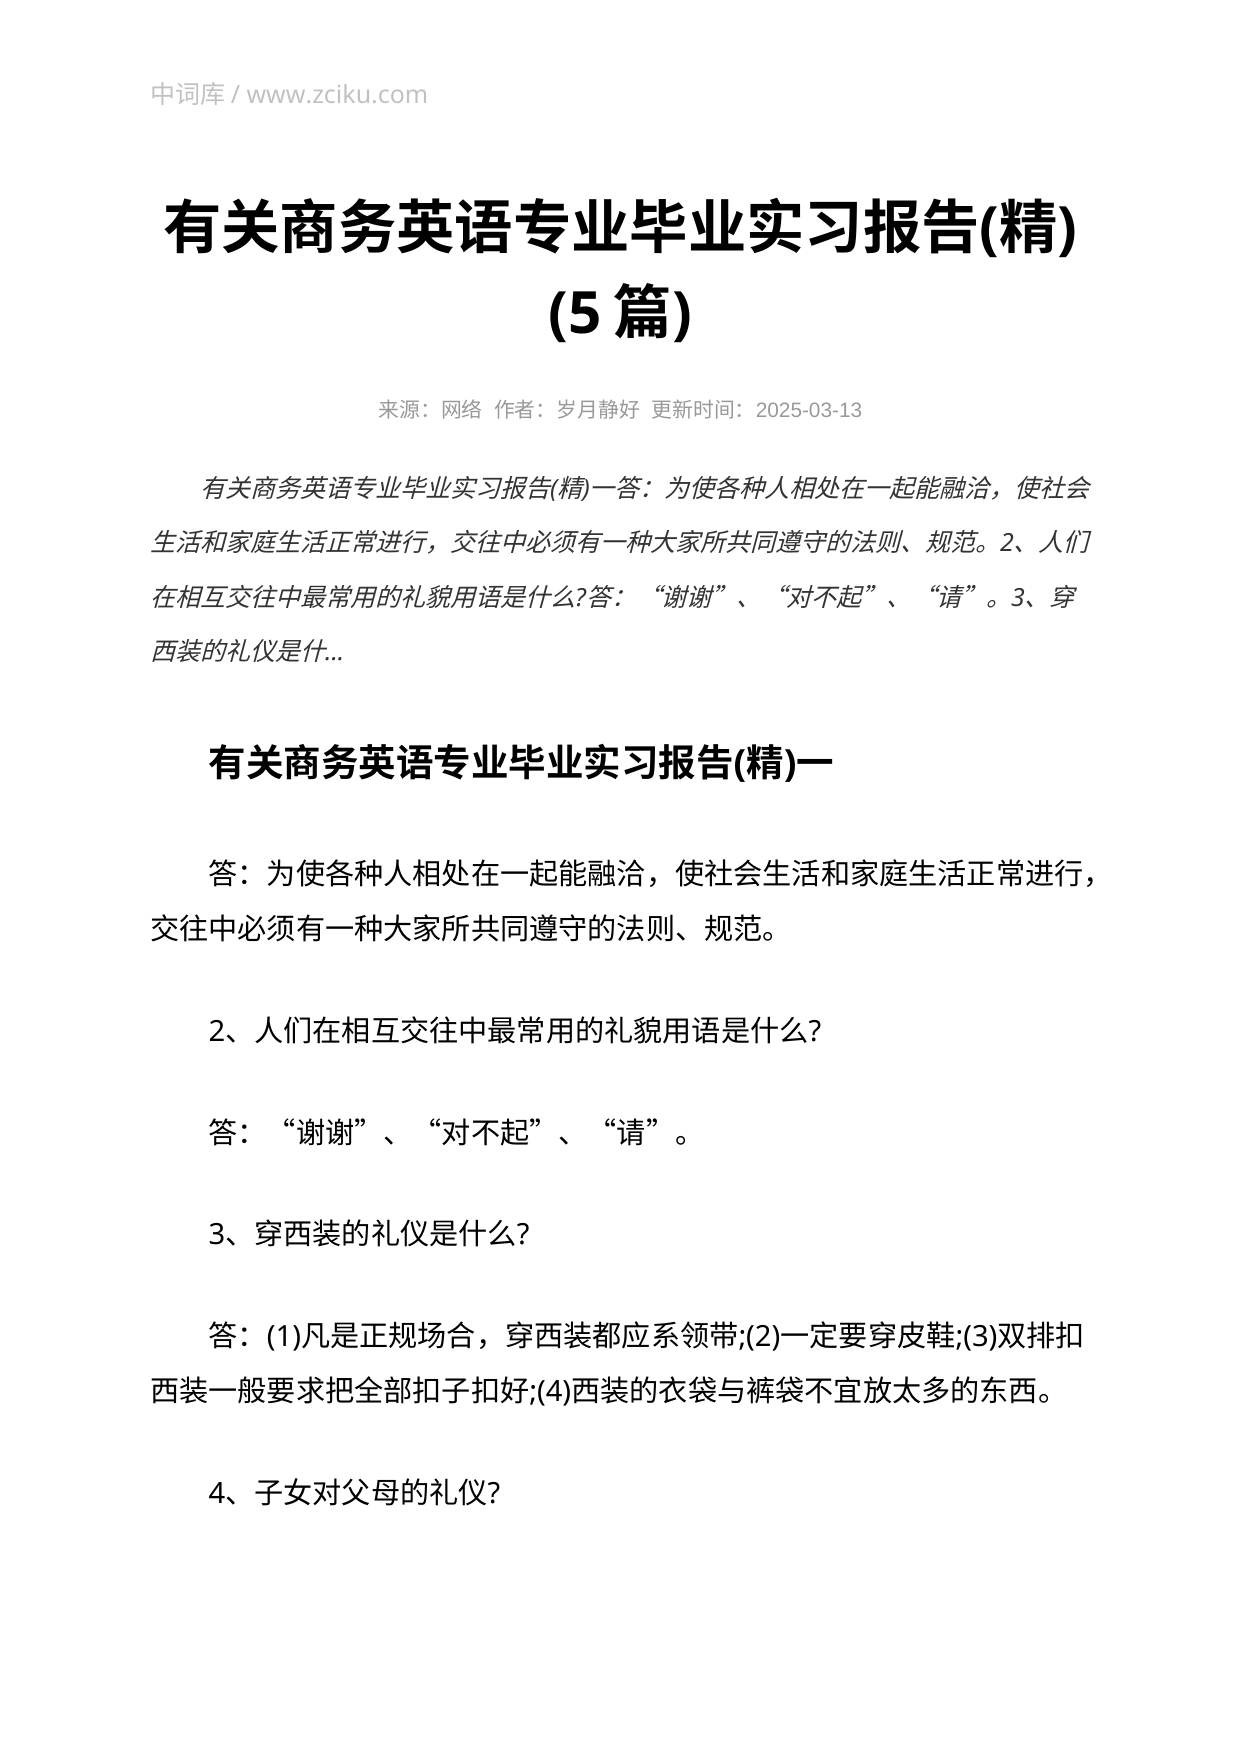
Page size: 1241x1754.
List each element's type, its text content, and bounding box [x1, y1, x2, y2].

text 答：为使各种人相处在一起能融洽，使社会生活和家庭生活正常进行，交往中必须有一种大家所共同遵守的法则、规范。 [150, 851, 1090, 948]
text 3、穿西装的礼仪是什么? [150, 1211, 1090, 1253]
text 答：(1)凡是正规场合，穿西装都应系领带;(2)一定要穿皮鞋;(3)双排扣西装一般要求把全部扣子扣好;(4)西装的衣袋与裤袋不宜放太多的东西。 [150, 1313, 1090, 1410]
text 2、人们在相互交往中最常用的礼貌用语是什么? [150, 1007, 1090, 1049]
text 来源：网络 作者：岁月静好 更新时间：2025-03-13 [150, 398, 1090, 422]
text 答：“谢谢”、“对不起”、“请”。 [150, 1109, 1090, 1151]
subtitle 有关商务英语专业毕业实习报告(精)(5篇) [150, 181, 1090, 351]
text 有关商务英语专业毕业实习报告(精)一 [150, 733, 1090, 787]
text 有关商务英语专业毕业实习报告(精)一答：为使各种人相处在一起能融洽，使社会生活和家庭生活正常进行，交往中必须有一种大家所共同遵守的法则、规范。2、人们在相互交往中最常用的礼貌用语是什么?答：“谢谢”、“对不起”、“请”。3、穿西装的礼仪是什... [150, 468, 1090, 668]
text 4、子女对父母的礼仪? [150, 1470, 1090, 1512]
